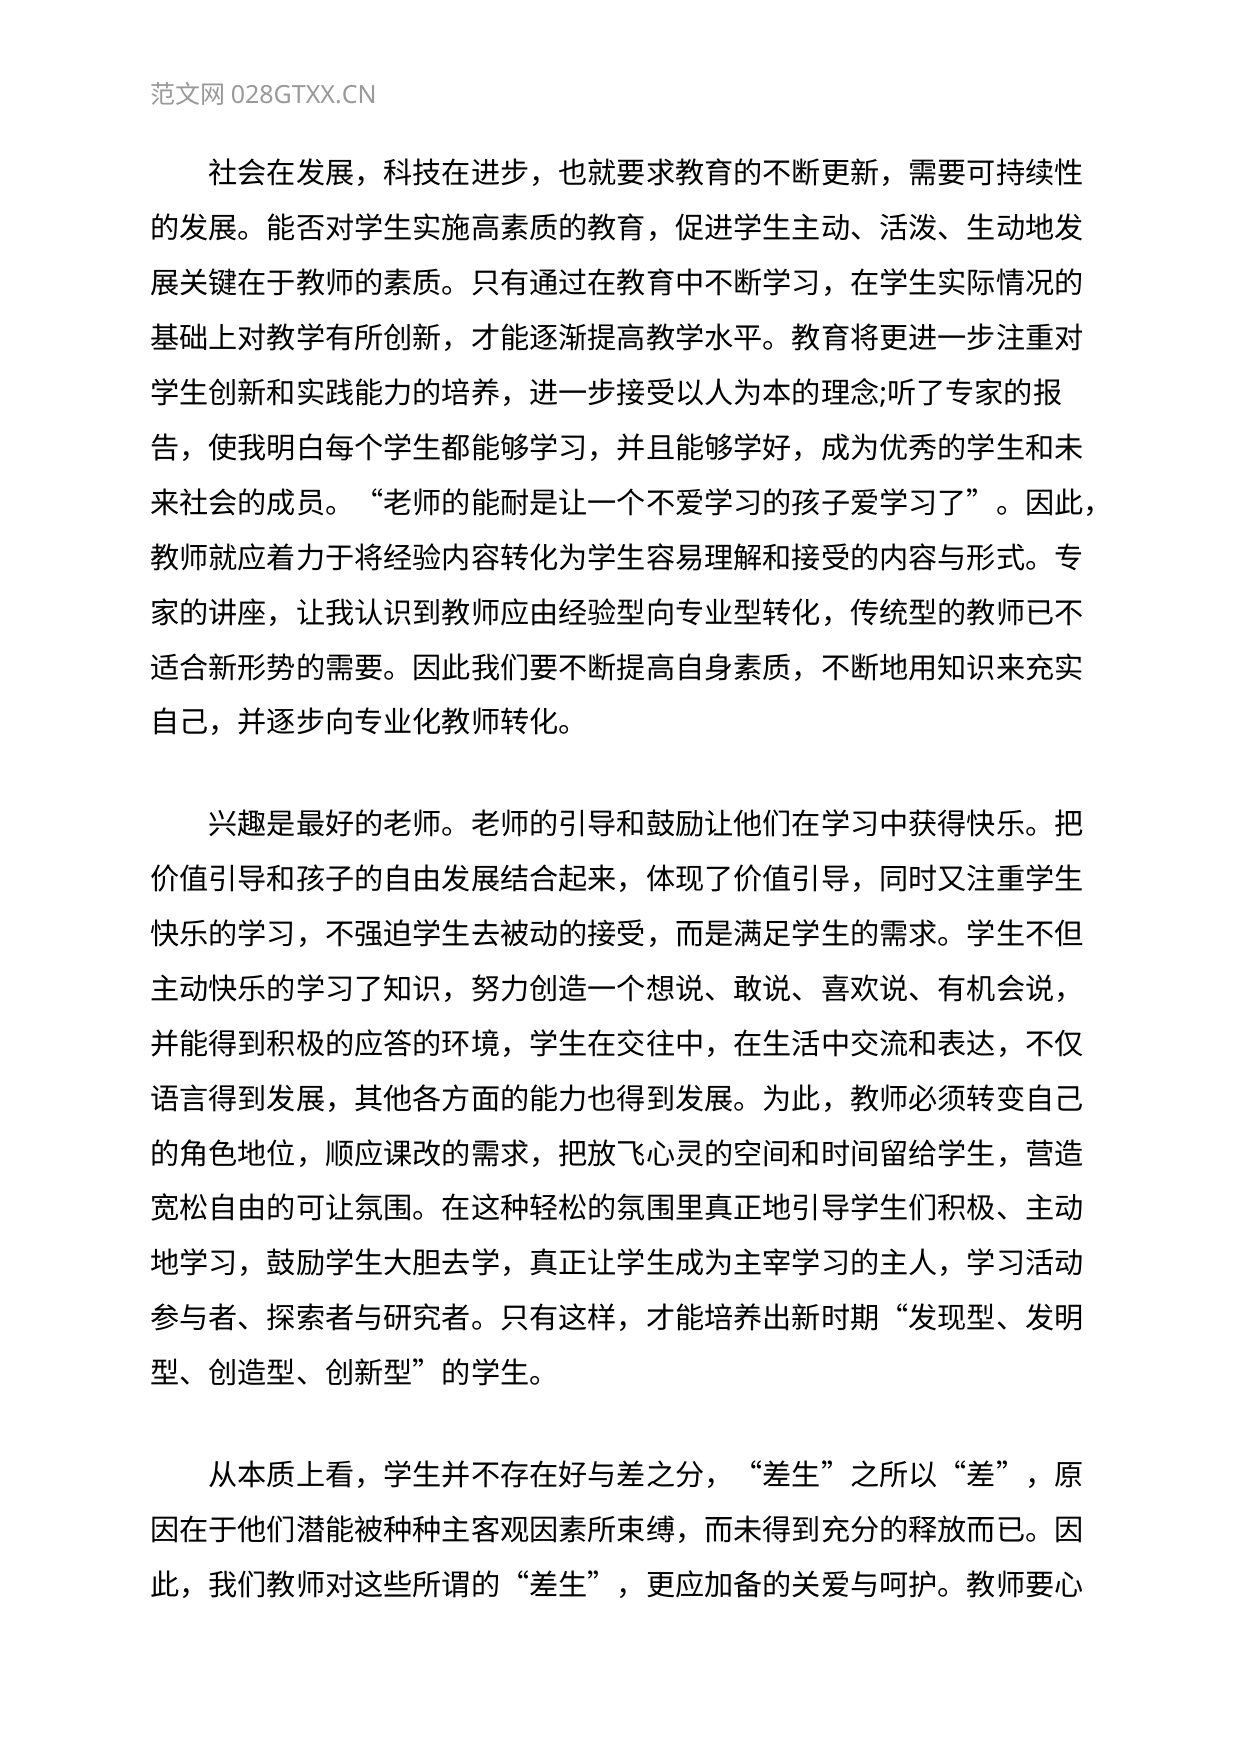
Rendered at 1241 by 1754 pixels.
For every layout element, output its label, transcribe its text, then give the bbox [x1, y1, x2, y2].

text 兴趣是最好的老师。老师的引导和鼓励让他们在学习中获得快乐。把价值引导和孩子的自由发展结合起来，体现了价值引导，同时又注重学生快乐的学习，不强迫学生去被动的接受，而是满足学生的需求。学生不但主动快乐的学习了知识，努力创造一个想说、敢说、喜欢说、有机会说，并能得到积极的应答的环境，学生在交往中，在生活中交流和表达，不仅语言得到发展，其他各方面的能力也得到发展。为此，教师必须转变自己的角色地位，顺应课改的需求，把放飞心灵的空间和时间留给学生，营造宽松自由的可让氛围。在这种轻松的氛围里真正地引导学生们积极、主动地学习，鼓励学生大胆去学，真正让学生成为主宰学习的主人，学习活动参与者、探索者与研究者。只有这样，才能培养出新时期“发现型、发明型、创造型、创新型”的学生。 [150, 801, 1090, 1392]
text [150, 1452, 1090, 1604]
text 社会在发展，科技在进步，也就要求教育的不断更新，需要可持续性的发展。能否对学生实施高素质的教育，促进学生主动、活泼、生动地发展关键在于教师的素质。只有通过在教育中不断学习，在学生实际情况的基础上对教学有所创新，才能逐渐提高教学水平。教育将更进一步注重对学生创新和实践能力的培养，进一步接受以人为本的理念;听了专家的报告，使我明白每个学生都能够学习，并且能够学好，成为优秀的学生和未来社会的成员。“老师的能耐是让一个不爱学习的孩子爱学习了”。因此，教师就应着力于将经验内容转化为学生容易理解和接受的内容与形式。专家的讲座，让我认识到教师应由经验型向专业型转化，传统型的教师已不适合新形势的需要。因此我们要不断提高自身素质，不断地用知识来充实自己，并逐步向专业化教师转化。 [150, 150, 1090, 741]
